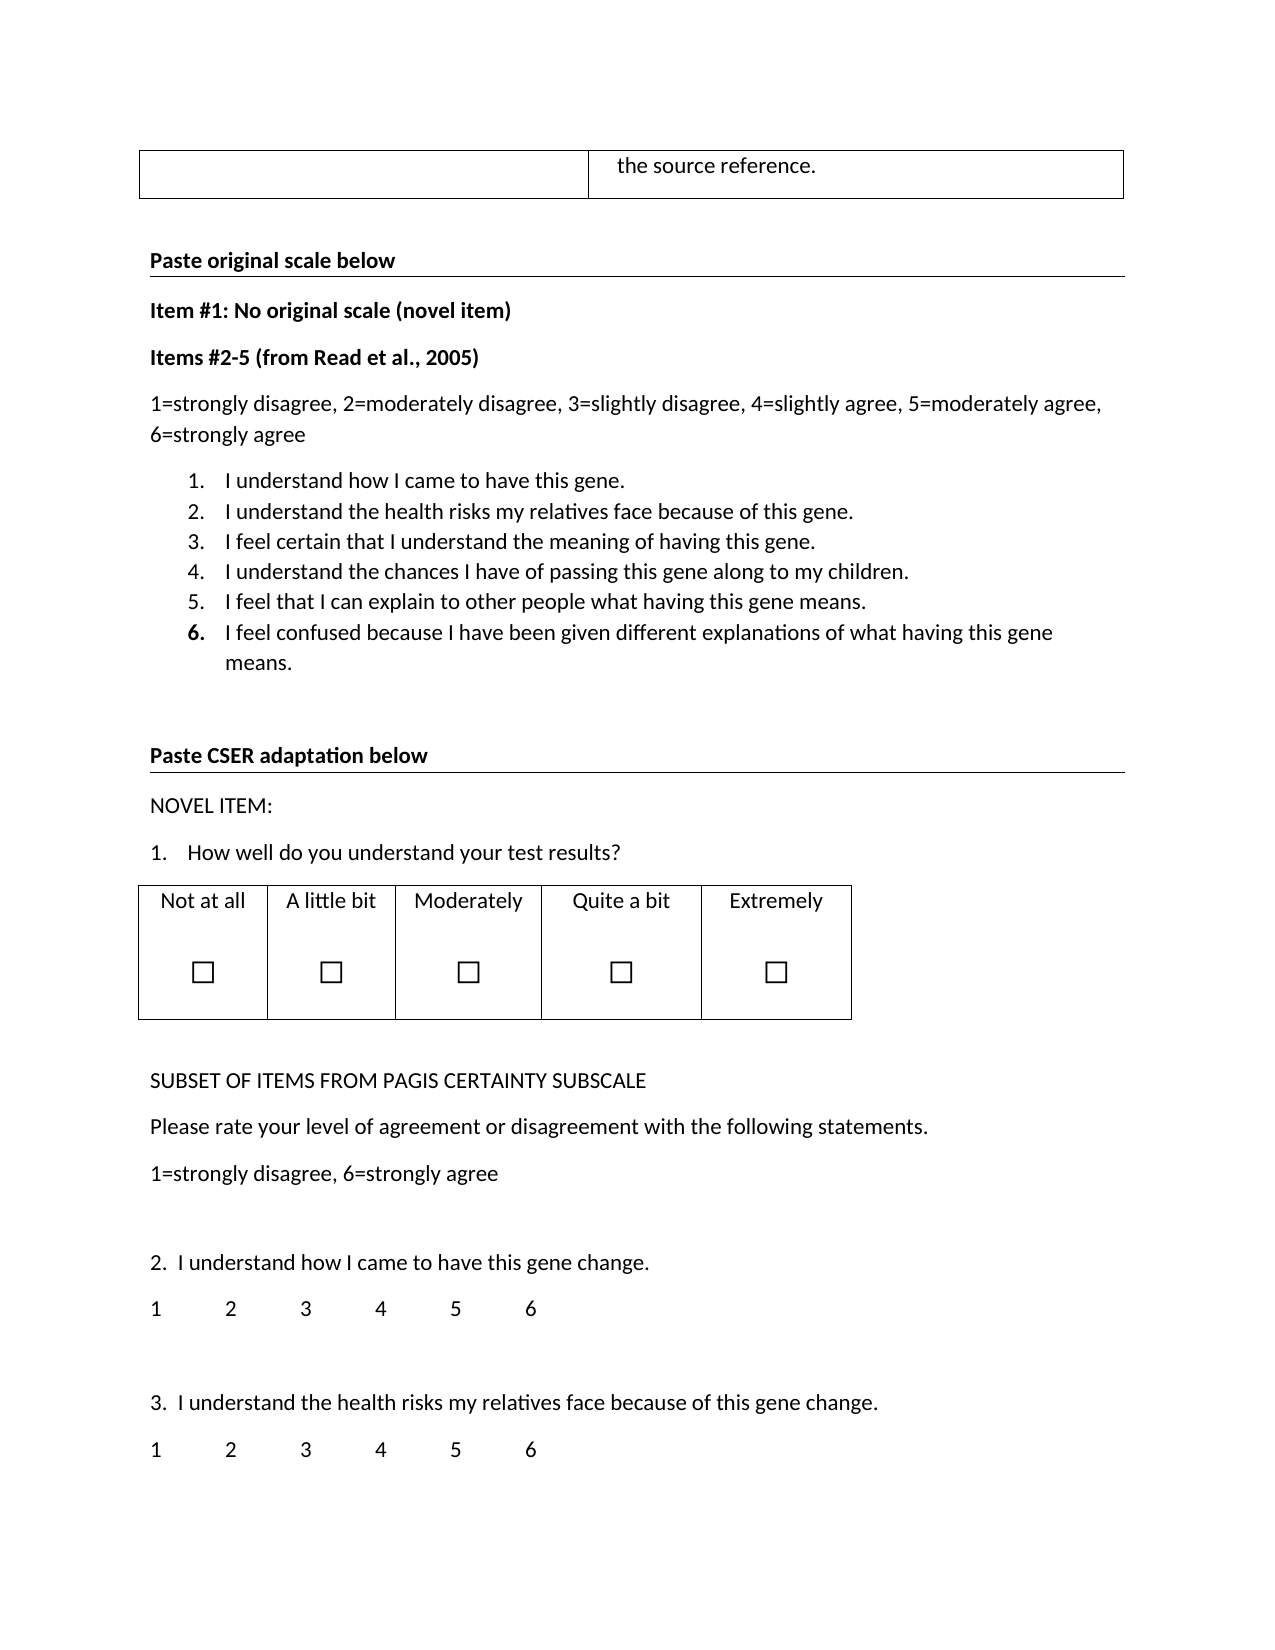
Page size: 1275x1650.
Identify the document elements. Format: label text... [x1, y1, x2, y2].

list I understand the health risks my relatives face because of this gene. [187, 497, 1125, 525]
table_header Moderately ◻ [396, 886, 541, 1019]
text 2. I understand how I came to have this gene change. [150, 1248, 1125, 1276]
list I understand the chances I have of passing this gene along to my children. [187, 557, 1125, 585]
table_header Extremely ◻ [702, 886, 851, 1019]
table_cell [589, 151, 1123, 198]
list I feel that I can explain to other people what having this gene means. [187, 587, 1125, 615]
list I feel confused because I have been given different explanations of what having this gene means. [187, 618, 1125, 676]
list I feel certain that I understand the meaning of having this gene. [187, 527, 1125, 555]
text 1=strongly disagree, 6=strongly agree [150, 1159, 1125, 1187]
list I understand how I came to have this gene. [187, 467, 1125, 494]
text NOVEL ITEM: [150, 792, 1125, 819]
text Items #2-5 (from Read et al., 2005) [150, 343, 1125, 371]
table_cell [140, 151, 588, 198]
text 1 2 3 4 5 6 [150, 1294, 1125, 1322]
text 1=strongly disagree, 2=moderately disagree, 3=slightly disagree, 4=slightly agree, 5=moderately agree, 6=strongly agree [150, 389, 1125, 448]
text Paste CSER adaptation below [150, 742, 1125, 772]
text SUBSET OF ITEMS FROM PAGIS CERTAINTY SUBSCALE [150, 1066, 1125, 1094]
text 1 2 3 4 5 6 [150, 1435, 1125, 1463]
list How well do you understand your test results? [150, 838, 1125, 866]
text Paste original scale below [150, 246, 1125, 276]
text 3. I understand the health risks my relatives face because of this gene change. [150, 1388, 1125, 1416]
table_header A little bit ◻ [268, 886, 395, 1019]
text Please rate your level of agreement or disagreement with the following statements. [150, 1112, 1125, 1141]
table_header Not at all ◻ [139, 886, 267, 1019]
table_header Quite a bit ◻ [542, 886, 701, 1019]
text Item #1: No original scale (novel item) [150, 296, 1125, 324]
